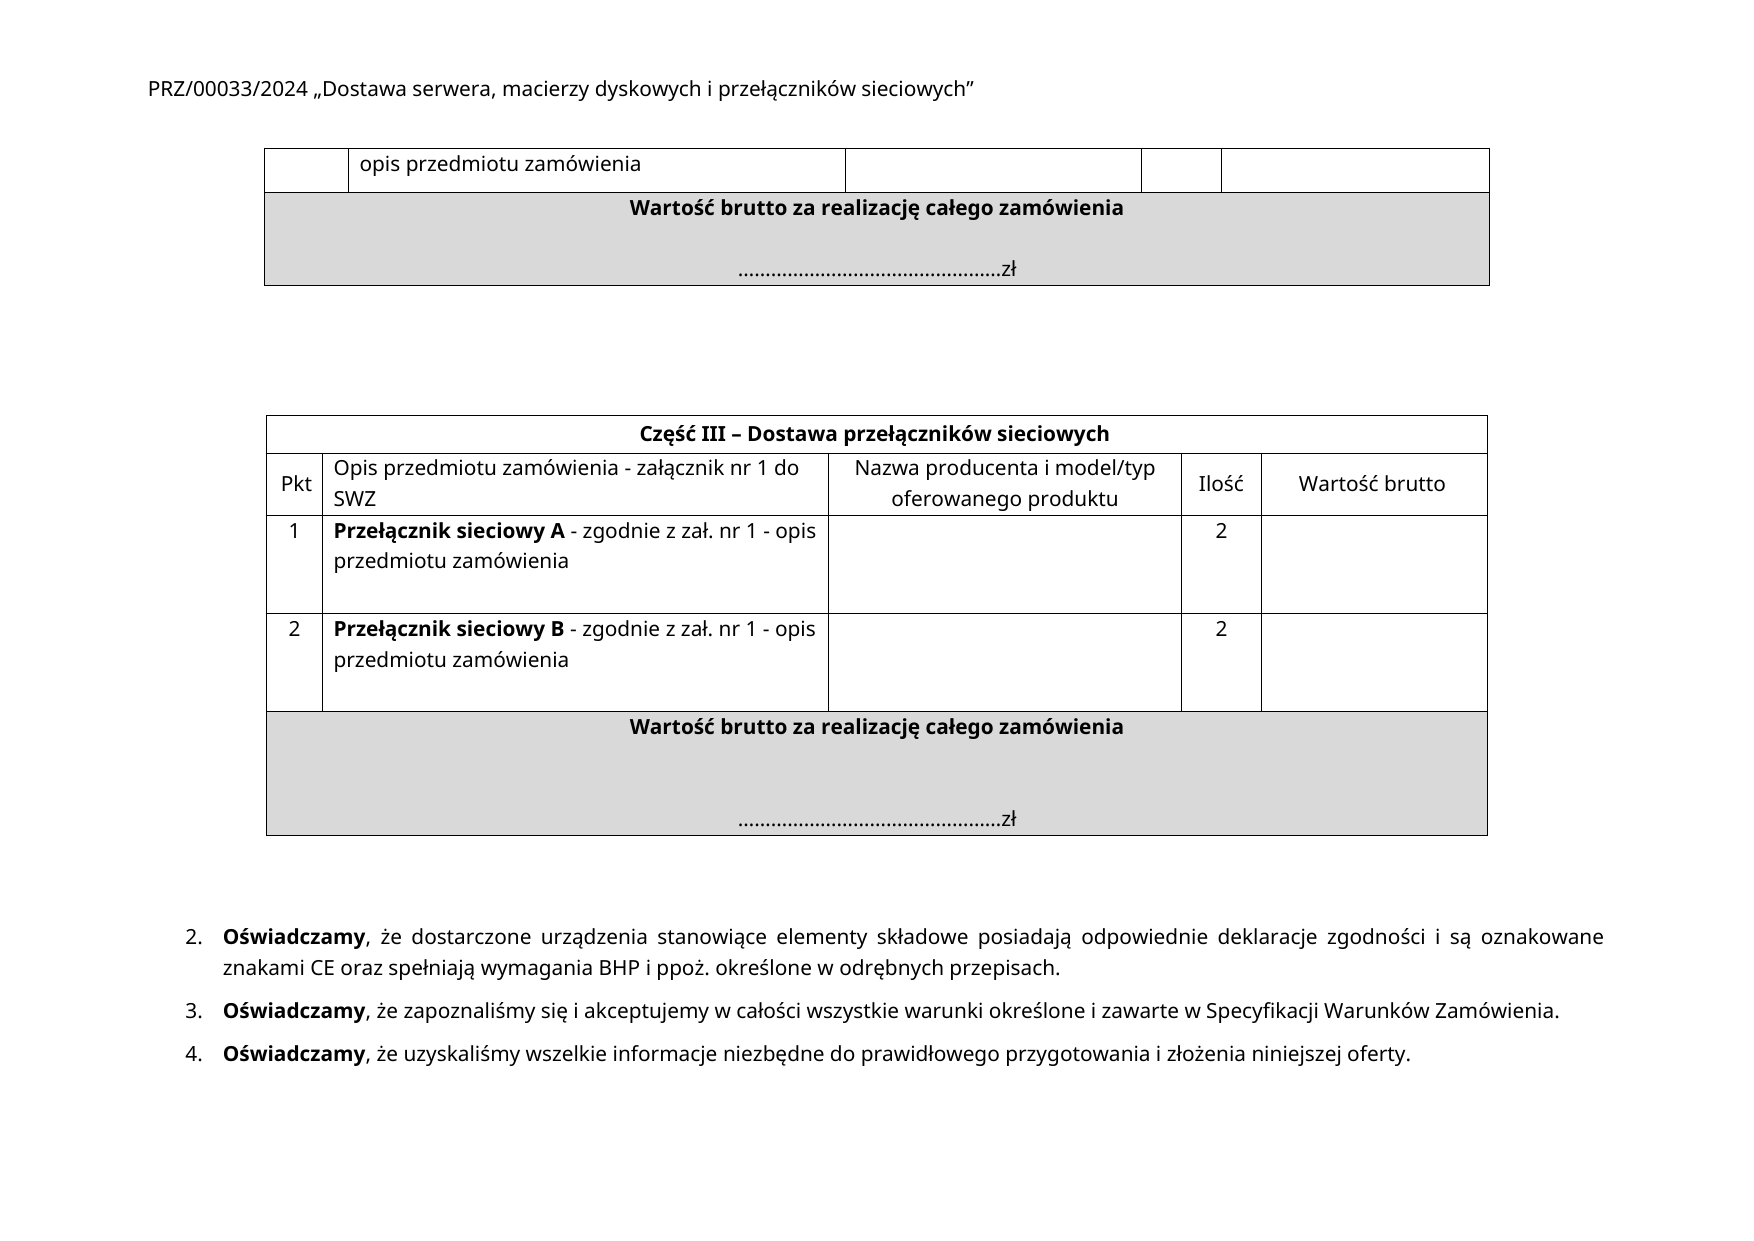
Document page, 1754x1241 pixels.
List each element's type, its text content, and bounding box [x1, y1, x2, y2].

table_cell 2 [267, 614, 322, 711]
table_cell 2 [1182, 516, 1261, 613]
table_cell 2 [265, 149, 348, 192]
table_cell Opis przedmiotu zamówienia - załącznik nr 1 do SWZ [323, 454, 828, 515]
table_cell Pkt [267, 454, 322, 515]
list Oświadczamy, że dostarczone urządzenia stanowiące elementy składowe posiadają odpowiednie deklaracje zgodności i są oznakowane znakami CE oraz spełniają wymagania BHP i ppoż. określone w odrębnych przepisach. [185, 922, 1606, 981]
table_cell [846, 149, 1141, 192]
table_cell 2 [1182, 614, 1261, 711]
table_cell [1222, 149, 1489, 192]
table_cell Wartość brutto za realizację całego zamówienia …………………………………………zł [265, 193, 1489, 285]
table_cell [1262, 614, 1487, 711]
table_cell 1 [1142, 149, 1221, 192]
table_cell Ilość [1182, 454, 1261, 515]
table_cell [829, 516, 1181, 613]
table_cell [349, 149, 845, 192]
table_cell Przełącznik sieciowy A - zgodnie z zał. nr 1 - opis przedmiotu zamówienia [323, 516, 828, 613]
list Oświadczamy, że zapoznaliśmy się i akceptujemy w całości wszystkie warunki określone i zawarte w Specyfikacji Warunków Zamówienia. [185, 996, 1606, 1024]
table_cell [829, 614, 1181, 711]
table_cell Wartość brutto [1262, 454, 1487, 515]
list Oświadczamy, że uzyskaliśmy wszelkie informacje niezbędne do prawidłowego przygotowania i złożenia niniejszej oferty. [185, 1039, 1606, 1067]
table_cell Wartość brutto za realizację całego zamówienia …………………………………………zł [267, 712, 1487, 835]
table_header Część III – Dostawa przełączników sieciowych [267, 416, 1487, 452]
table_cell Przełącznik sieciowy B - zgodnie z zał. nr 1 - opis przedmiotu zamówienia [323, 614, 828, 711]
table_cell [1262, 516, 1487, 613]
table_cell Nazwa producenta i model/typ oferowanego produktu [829, 454, 1181, 515]
table_cell 1 [267, 516, 322, 613]
